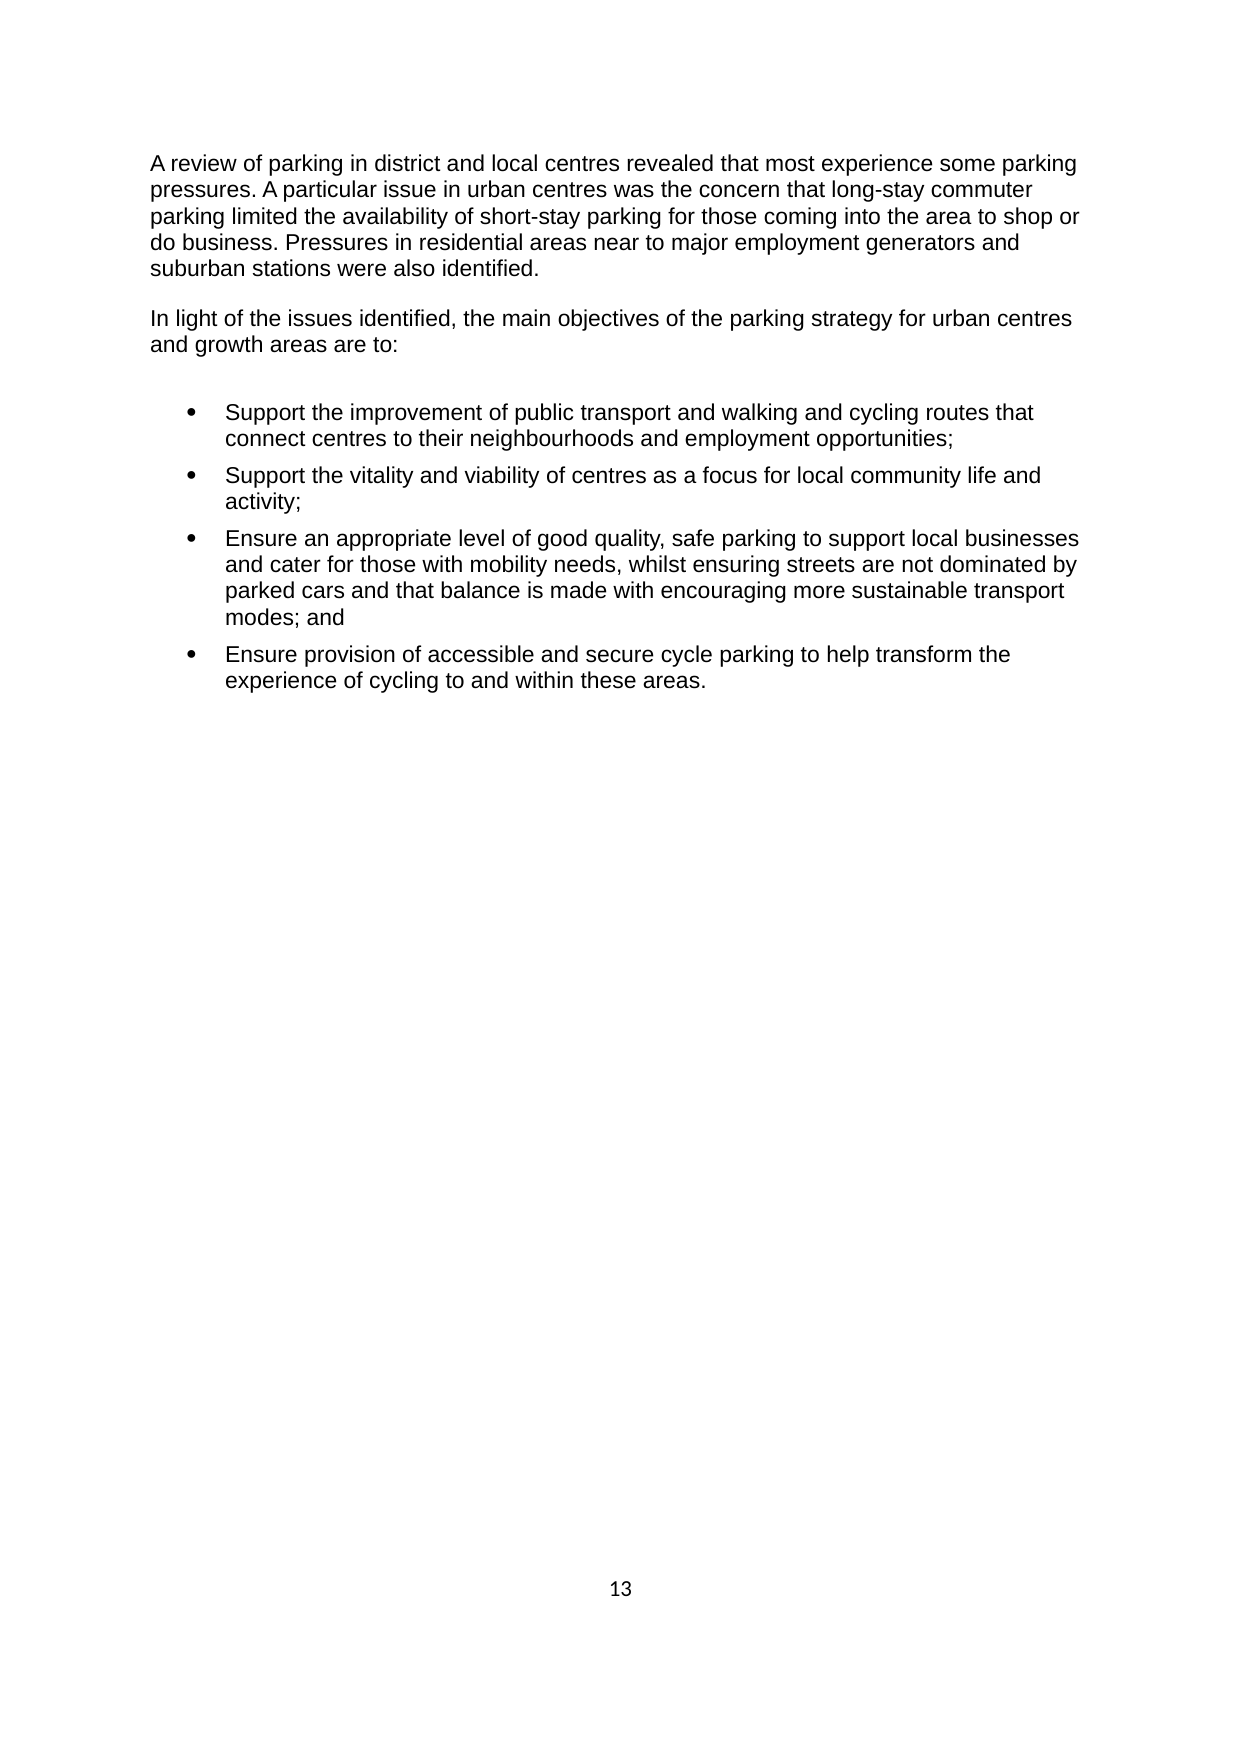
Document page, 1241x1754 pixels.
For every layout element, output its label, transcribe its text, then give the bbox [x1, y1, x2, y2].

list Ensure provision of accessible and secure cycle parking to help transform the experience of cycling to and within these areas. [187, 641, 1090, 693]
list Support the improvement of public transport and walking and cycling routes that connect centres to their neighbourhoods and employment opportunities; [187, 398, 1090, 451]
list Ensure an appropriate level of good quality, safe parking to support local businesses and cater for those with mobility needs, whilst ensuring streets are not dominated by parked cars and that balance is made with encouraging more sustainable transport modes; and [187, 525, 1090, 630]
list Support the vitality and viability of centres as a focus for local community life and activity; [187, 462, 1090, 514]
text A review of parking in district and local centres revealed that most experience some parking pressures. A particular issue in urban centres was the concern that long-stay commuter parking limited the availability of short-stay parking for those coming into the area to shop or do business. Pressures in residential areas near to major employment generators and suburban stations were also identified. [150, 150, 1090, 282]
text In light of the issues identified, the main objectives of the parking strategy for urban centres and growth areas are to: [150, 304, 1090, 357]
